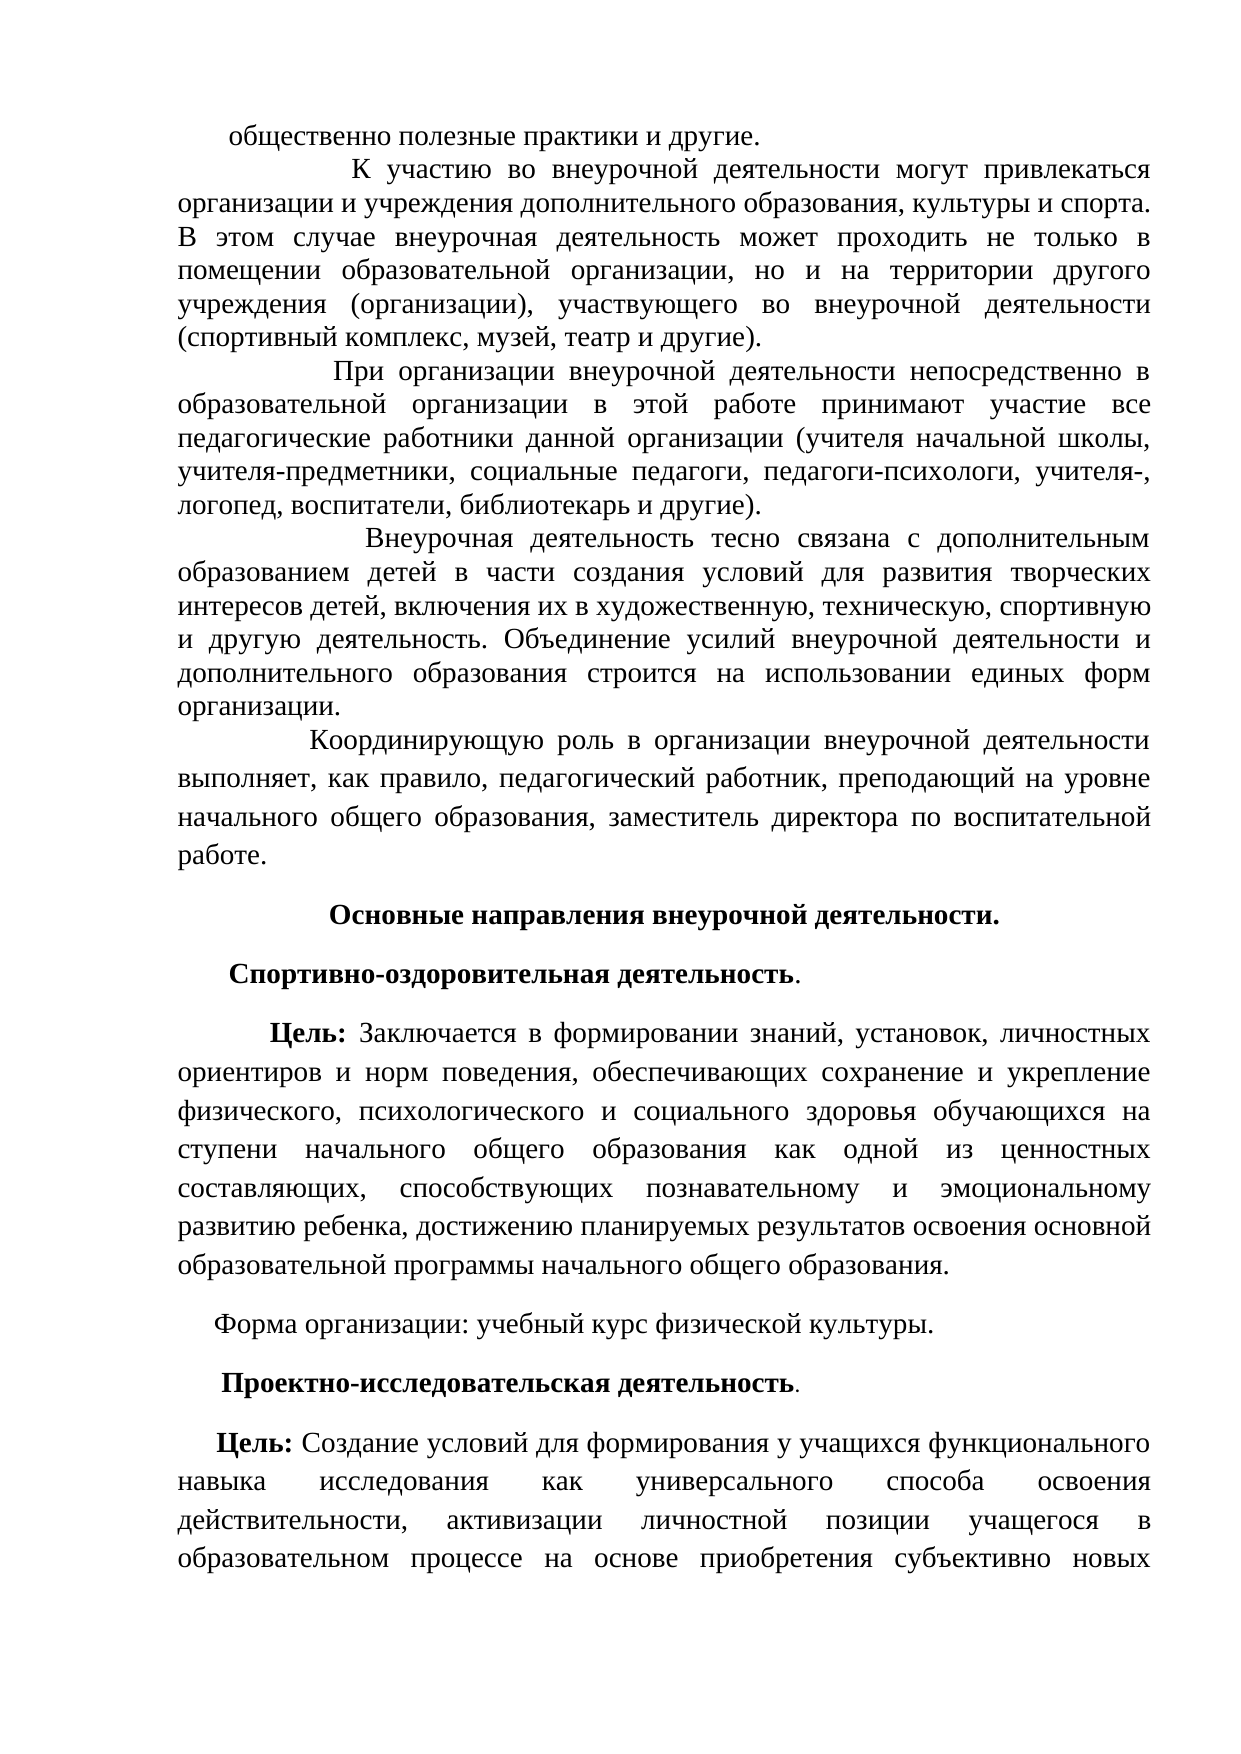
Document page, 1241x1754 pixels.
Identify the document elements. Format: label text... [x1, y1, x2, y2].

text Проектно-исследовательская деятельность. [177, 1366, 1152, 1399]
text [177, 1425, 1152, 1574]
text Внеурочная деятельность тесно связана с дополнительным образованием детей в части создания условий для развития творческих интересов детей, включения их в художественную, техническую, спортивную и другую деятельность. Объединение усилий внеурочной деятельности и дополнительного образования строится на использовании единых форм организации. [177, 521, 1152, 722]
text Цель: Заключается в формировании знаний, установок, личностных ориентиров и норм поведения, обеспечивающих сохранение и укрепление физического, психологического и социального здоровья обучающихся на ступени начального общего образования как одной из ценностных составляющих, способствующих познавательному и эмоциональному развитию ребенка, достижению планируемых результатов освоения основной образовательной программы начального общего образования. [177, 1016, 1152, 1280]
text общественно полезные практики и другие. [177, 118, 1152, 152]
text К участию во внеурочной деятельности могут привлекаться организации и учреждения дополнительного образования, культуры и спорта. В этом случае внеурочная деятельность может проходить не только в помещении образовательной организации, но и на территории другого учреждения (организации), участвующего во внеурочной деятельности (спортивный комплекс, музей, театр и другие). [177, 152, 1152, 353]
text Основные направления внеурочной деятельности. [177, 897, 1152, 930]
text Координирующую роль в организации внеурочной деятельности выполняет, как правило, педагогический работник, преподающий на уровне начального общего образования, заместитель директора по воспитательной работе. [177, 722, 1152, 871]
text При организации внеурочной деятельности непосредственно в образовательной организации в этой работе принимают участие все педагогические работники данной организации (учителя начальной школы, учителя-предметники, социальные педагоги, педагоги-психологи, учителя-, логопед, воспитатели, библиотекарь и другие). [177, 353, 1152, 521]
text Форма организации: учебный курс физической культуры. [177, 1306, 1152, 1340]
text Спортивно-оздоровительная деятельность. [177, 956, 1152, 990]
